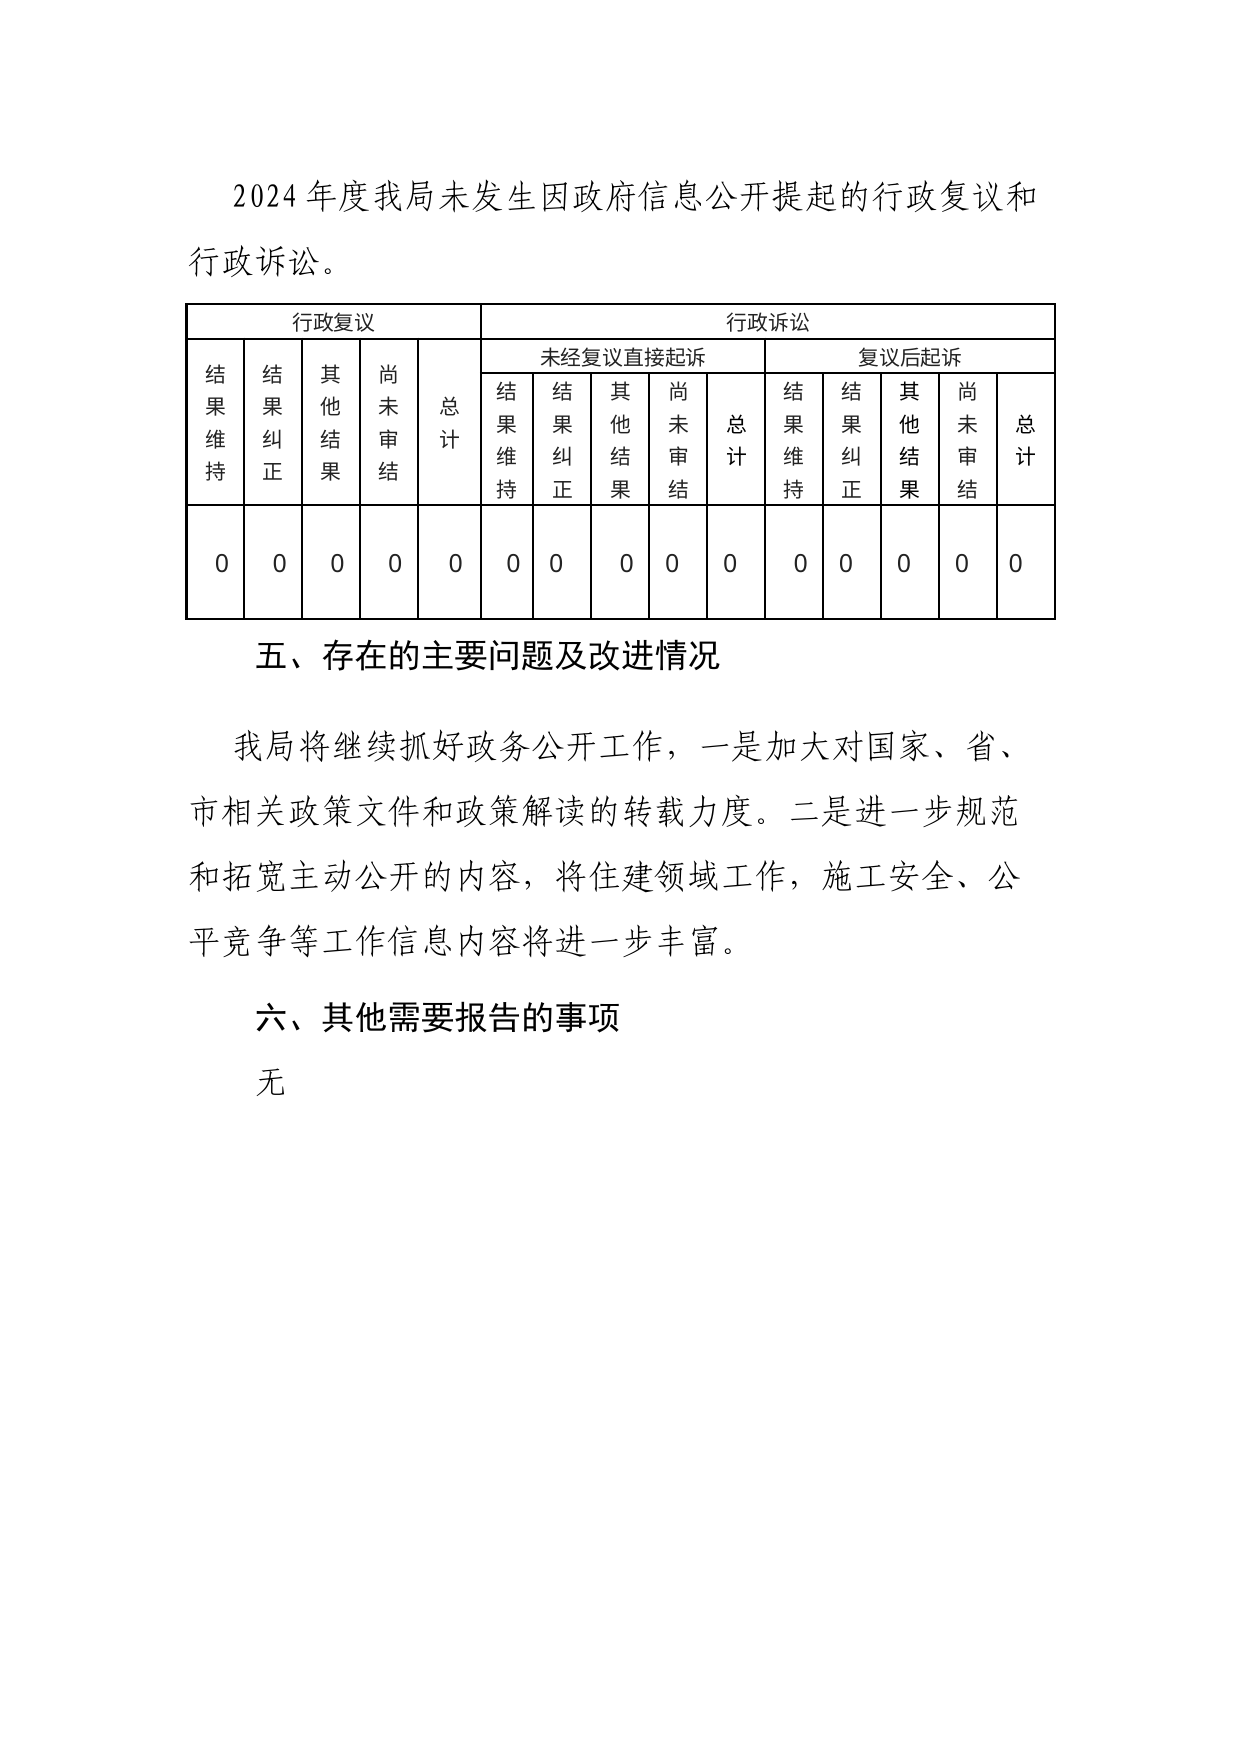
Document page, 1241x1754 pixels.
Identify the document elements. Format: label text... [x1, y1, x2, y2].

table_cell 0 [419, 506, 480, 618]
table_header 行政诉讼 [482, 305, 1054, 338]
table_cell 0 [361, 506, 417, 618]
table_cell 总计 [998, 374, 1054, 504]
table_cell 尚未审结 [650, 374, 706, 504]
text 五、存在的主要问题及改进情况 [187, 620, 1053, 685]
table_cell 复议后起诉 [766, 340, 1054, 372]
table_cell 结果纠正 [534, 374, 590, 504]
table_cell 未经复议直接起诉 [482, 340, 764, 372]
table_cell 0 [998, 506, 1054, 618]
table_cell 总计 [708, 374, 764, 504]
table_cell 尚未审结 [361, 340, 417, 504]
table_cell 其他结果 [303, 340, 359, 504]
text 我局将继续抓好政务公开工作，一是加大对国家、省、市相关政策文件和政策解读的转载力度。二是进一步规范和拓宽主动公开的内容，将住建领域工作，施工安全、公平竞争等工作信息内容将进一步丰富。 [187, 712, 1053, 972]
table_cell 0 [708, 506, 764, 618]
table_cell 其他结果 [882, 374, 938, 504]
table_cell 0 [188, 506, 243, 618]
table_cell 0 [303, 506, 359, 618]
table_cell 总计 [419, 340, 480, 504]
table_cell 尚未审结 [940, 374, 996, 504]
table_cell 结果维持 [482, 374, 532, 504]
text 无 [187, 1048, 1053, 1113]
table_cell 结果维持 [188, 340, 243, 504]
table_cell 结果纠正 [824, 374, 880, 504]
table_cell 0 [882, 506, 938, 618]
table_cell 0 [482, 506, 532, 618]
table_header 行政复议 [188, 305, 480, 338]
table_cell 0 [534, 506, 590, 618]
table_cell 0 [940, 506, 996, 618]
table_cell 结果纠正 [245, 340, 301, 504]
text 六、其他需要报告的事项 [187, 983, 1053, 1048]
table_cell 其他结果 [592, 374, 648, 504]
table_cell 0 [766, 506, 822, 618]
table_cell 0 [650, 506, 706, 618]
table_cell 0 [245, 506, 301, 618]
table_cell 结果维持 [766, 374, 822, 504]
table_cell 0 [592, 506, 648, 618]
text 2024年度我局未发生因政府信息公开提起的行政复议和行政诉讼。 [187, 162, 1053, 292]
table_cell 0 [824, 506, 880, 618]
